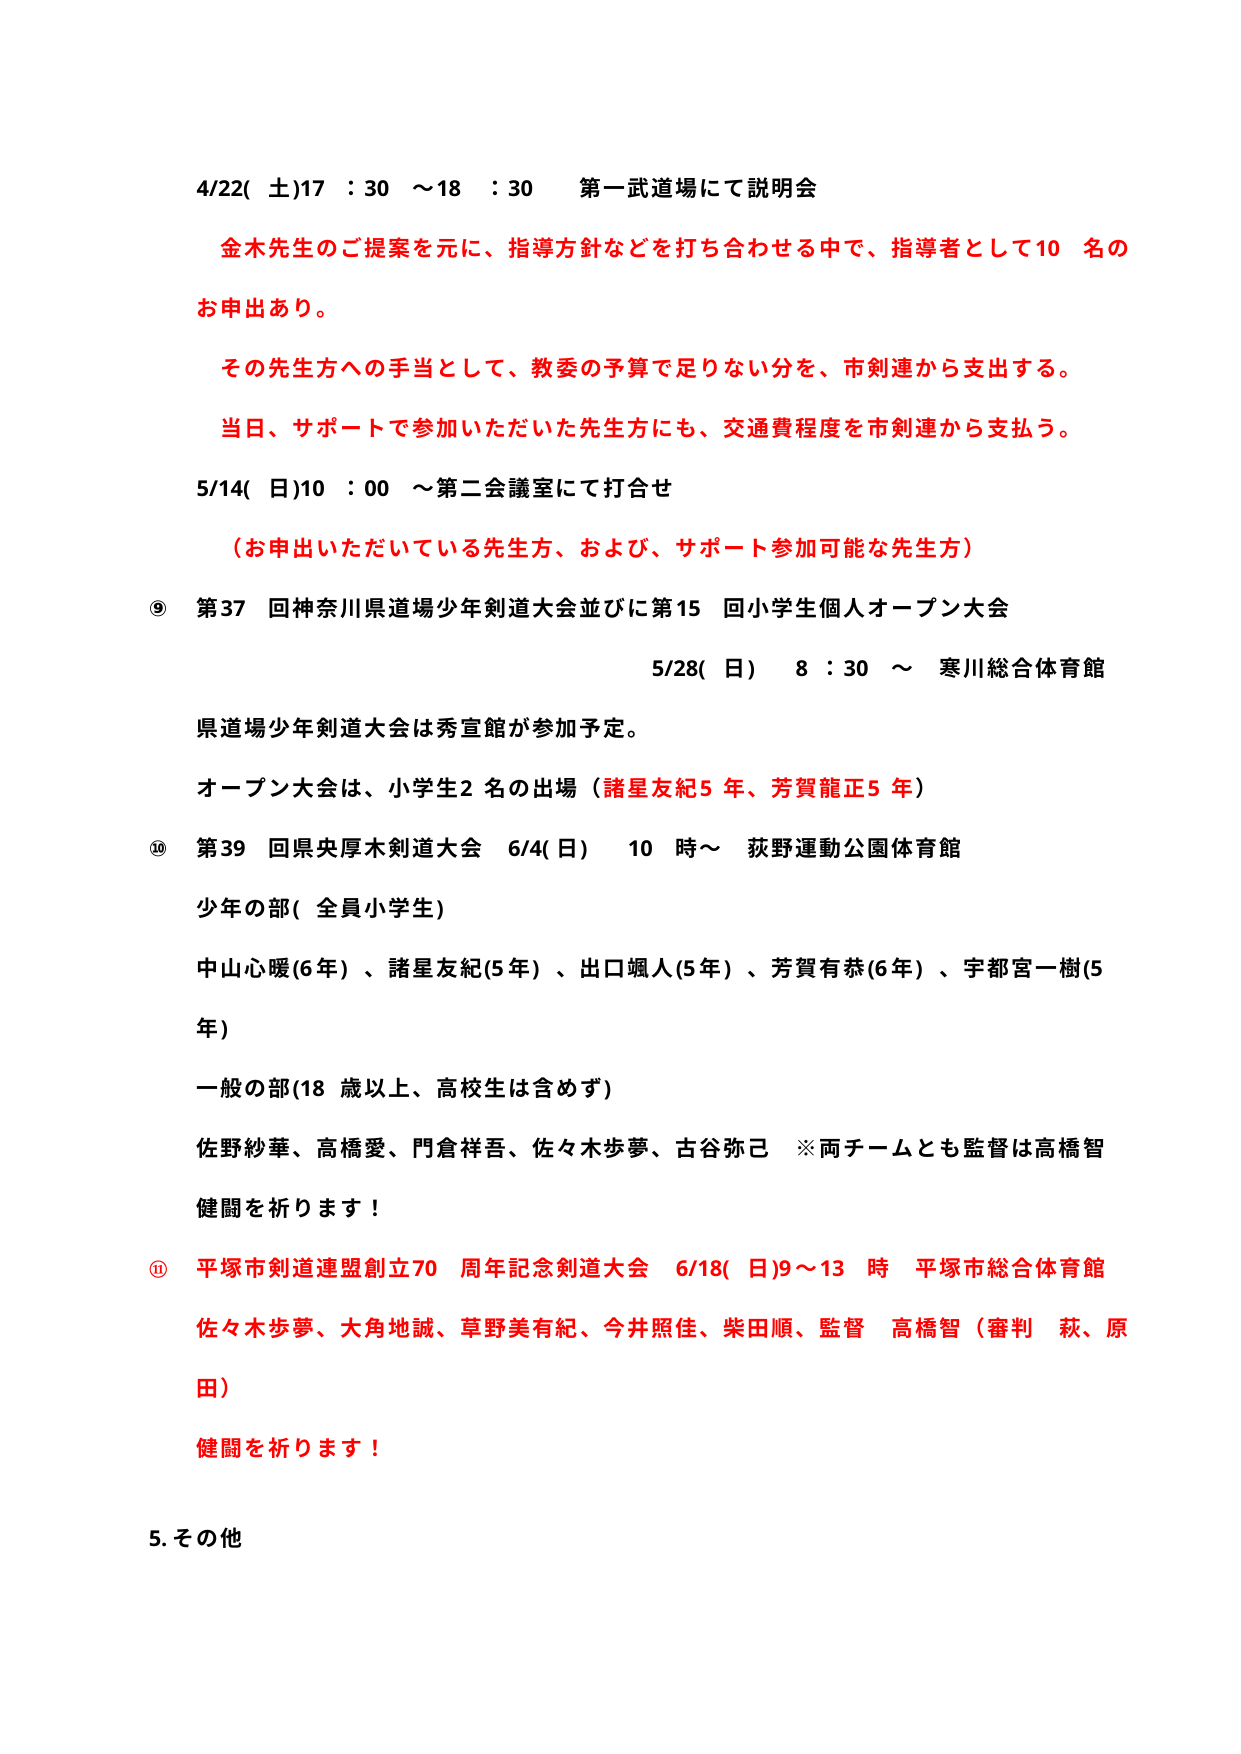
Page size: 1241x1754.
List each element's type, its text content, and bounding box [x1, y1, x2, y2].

list 少年の部(全員小学生) [186, 877, 1131, 937]
list （お申出いただいている先生方、および、サポート参加可能な先生方） [186, 517, 1131, 577]
list 平塚市剣道連盟創立70周年記念剣道大会 6/18(日)9～13時 平塚市総合体育館 [148, 1237, 1131, 1297]
list 佐々木歩夢、大角地誠、草野美有紀、今井照佳、柴田順、監督 高橋智（審判 萩、原田） [186, 1297, 1131, 1417]
list 4/22(土)17：30～18：30 第一武道場にて説明会 [186, 157, 1131, 217]
list 金木先生のご提案を元に、指導方針などを打ち合わせる中で、指導者として10名のお申出あり。 [186, 217, 1131, 337]
list 一般の部(18歳以上、高校生は含めず) [186, 1057, 1131, 1117]
list 5/14(日)10：00～第二会議室にて打合せ [186, 457, 1131, 517]
text オープン大会は、小学生2名の出場（諸星友紀5年、芳賀龍正5年） [190, 757, 1131, 817]
text 県道場少年剣道大会は秀宣館が参加予定。 [148, 697, 1131, 757]
list 第37回神奈川県道場少年剣道大会並びに第15回小学生個人オープン大会 [148, 577, 1131, 637]
text 5.その他 [148, 1507, 1131, 1567]
list その先生方への手当として、教委の予算で足りない分を、市剣連から支出する。 [186, 337, 1131, 397]
list 第39回県央厚木剣道大会 6/4(日) 10時～ 荻野運動公園体育館 [148, 817, 1131, 877]
list 当日、サポートで参加いただいた先生方にも、交通費程度を市剣連から支払う。 [186, 397, 1131, 457]
list 健闘を祈ります！ [186, 1177, 1131, 1237]
list 佐野紗華、高橋愛、門倉祥吾、佐々木歩夢、古谷弥己 ※両チームとも監督は高橋智 [186, 1117, 1131, 1177]
list 健闘を祈ります！ [186, 1417, 1131, 1477]
list 5/28(日) 8：30～ 寒川総合体育館 [186, 637, 1131, 697]
list 中山心暖(6年)、諸星友紀(5年)、出口颯人(5年)、芳賀有恭(6年)、宇都宮一樹(5年) [186, 937, 1131, 1057]
